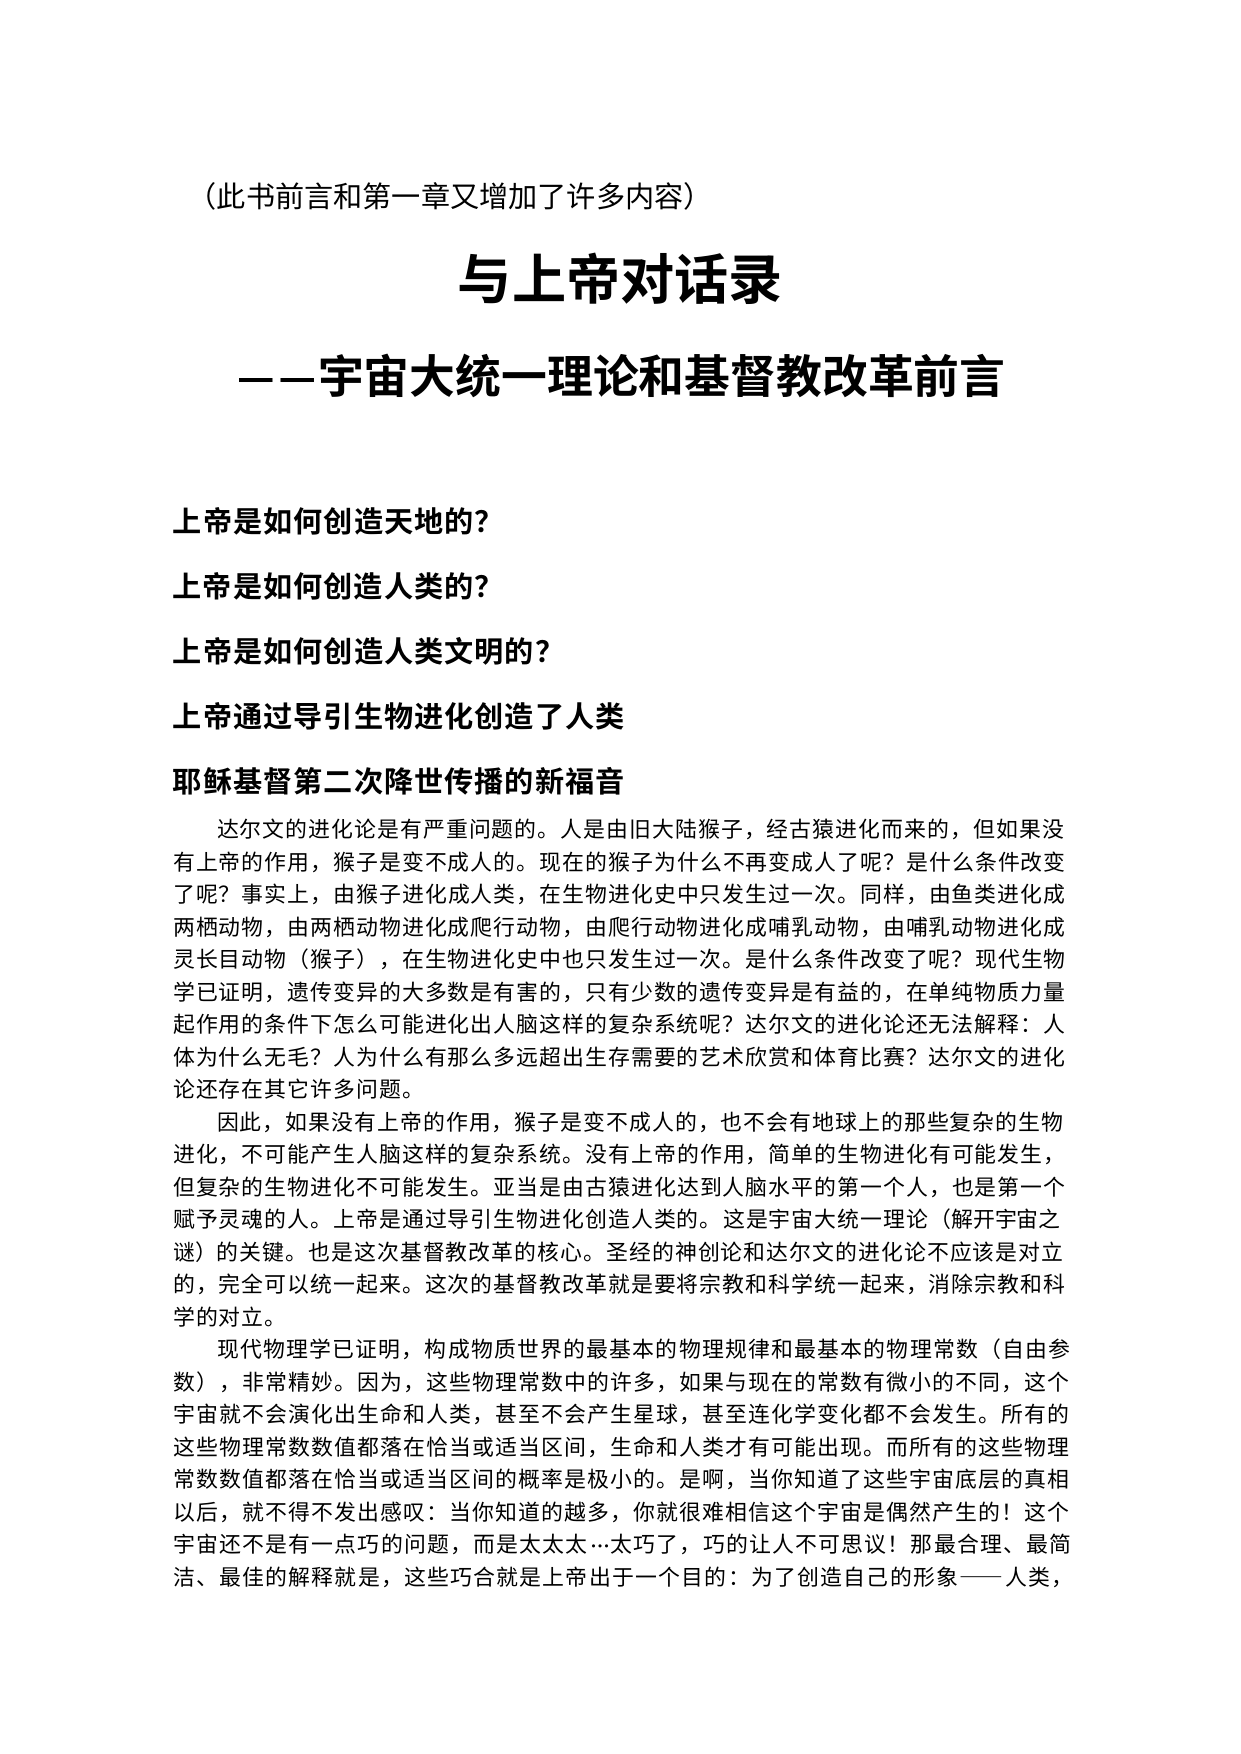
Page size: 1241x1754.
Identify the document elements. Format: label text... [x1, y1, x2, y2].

text 达尔文的进化论是有严重问题的。人是由旧大陆猴子，经古猿进化而来的，但如果没有上帝的作用，猴子是变不成人的。现在的猴子为什么不再变成人了呢？是什么条件改变了呢？事实上，由猴子进化成人类，在生物进化史中只发生过一次。同样，由鱼类进化成两栖动物，由两栖动物进化成爬行动物，由爬行动物进化成哺乳动物，由哺乳动物进化成灵长目动物（猴子），在生物进化史中也只发生过一次。是什么条件改变了呢？现代生物学已证明，遗传变异的大多数是有害的，只有少数的遗传变异是有益的，在单纯物质力量起作用的条件下怎么可能进化出人脑这样的复杂系统呢？达尔文的进化论还无法解释：人体为什么无毛？人为什么有那么多远超出生存需要的艺术欣赏和体育比赛？达尔文的进化论还存在其它许多问题。 [173, 812, 1074, 1104]
text 耶稣基督第二次降世传播的新福音 [173, 747, 1064, 812]
text 上帝是如何创造人类文明的？ [173, 617, 1064, 682]
text ——宇宙大统一理论和基督教改革前言 [187, 324, 1053, 422]
text 与上帝对话录 [187, 227, 1053, 324]
text 上帝通过导引生物进化创造了人类 [173, 682, 1064, 747]
text 上帝是如何创造天地的？ [173, 487, 1064, 552]
text （此书前言和第一章又增加了许多内容） [187, 162, 1053, 227]
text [173, 1332, 1073, 1592]
text 上帝是如何创造人类的？ [158, 552, 1064, 617]
text 因此，如果没有上帝的作用，猴子是变不成人的，也不会有地球上的那些复杂的生物进化，不可能产生人脑这样的复杂系统。没有上帝的作用，简单的生物进化有可能发生，但复杂的生物进化不可能发生。亚当是由古猿进化达到人脑水平的第一个人，也是第一个赋予灵魂的人。上帝是通过导引生物进化创造人类的。这是宇宙大统一理论（解开宇宙之谜）的关键。也是这次基督教改革的核心。圣经的神创论和达尔文的进化论不应该是对立的，完全可以统一起来。这次的基督教改革就是要将宗教和科学统一起来，消除宗教和科学的对立。 [173, 1104, 1073, 1332]
